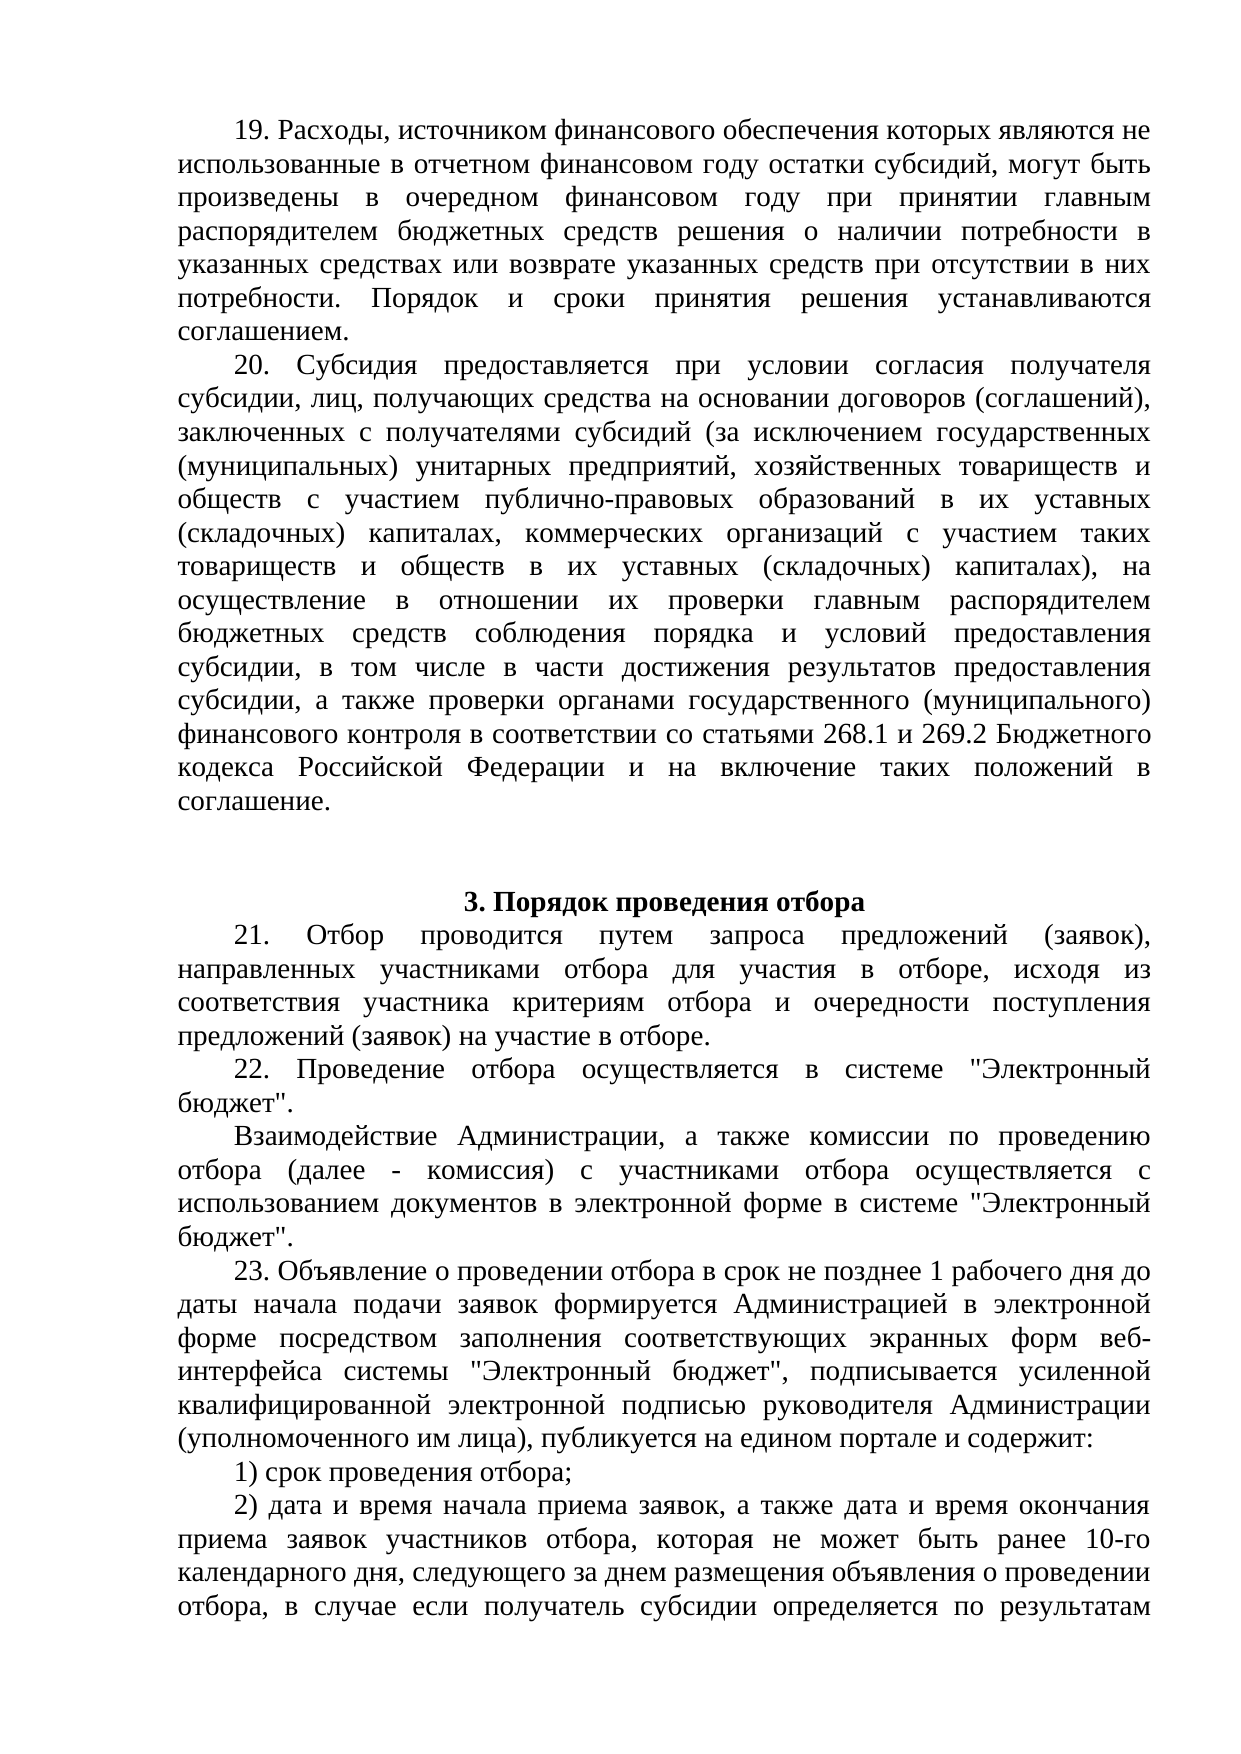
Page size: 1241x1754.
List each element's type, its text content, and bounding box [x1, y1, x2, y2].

text 21. Отбор проводится путем запроса предложений (заявок), направленных участниками отбора для участия в отборе, исходя из соответствия участника критериям отбора и очередности поступления предложений (заявок) на участие в отборе. [177, 917, 1152, 1051]
text 1) срок проведения отбора; [177, 1454, 1152, 1487]
text 22. Проведение отбора осуществляется в системе "Электронный бюджет". [177, 1051, 1152, 1118]
text 20. Субсидия предоставляется при условии согласия получателя субсидии, лиц, получающих средства на основании договоров (соглашений), заключенных с получателями субсидий (за исключением государственных (муниципальных) унитарных предприятий, хозяйственных товариществ и обществ с участием публично-правовых образований в их уставных (складочных) капиталах, коммерческих организаций с участием таких товариществ и обществ в их уставных (складочных) капиталах), на осуществление в отношении их проверки главным распорядителем бюджетных средств соблюдения порядка и условий предоставления субсидии, в том числе в части достижения результатов предоставления субсидии, а также проверки органами государственного (муниципального) финансового контроля в соответствии со статьями 268.1 и 269.2 Бюджетного кодекса Российской Федерации и на включение таких положений в соглашение. [177, 347, 1152, 817]
text 23. Объявление о проведении отбора в срок не позднее 1 рабочего дня до даты начала подачи заявок формируется Администрацией в электронной форме посредством заполнения соответствующих экранных форм веб-интерфейса системы "Электронный бюджет", подписывается усиленной квалифицированной электронной подписью руководителя Администрации (уполномоченного им лица), публикуется на едином портале и содержит: [177, 1253, 1152, 1454]
text Взаимодействие Администрации, а также комиссии по проведению отбора (далее - комиссия) с участниками отбора осуществляется с использованием документов в электронной форме в системе "Электронный бюджет". [177, 1118, 1152, 1253]
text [177, 1487, 1152, 1622]
title 3. Порядок проведения отбора [177, 884, 1152, 917]
text 19. Расходы, источником финансового обеспечения которых являются не использованные в отчетном финансовом году остатки субсидий, могут быть произведены в очередном финансовом году при принятии главным распорядителем бюджетных средств решения о наличии потребности в указанных средствах или возврате указанных средств при отсутствии в них потребности. Порядок и сроки принятия решения устанавливаются соглашением. [177, 112, 1152, 347]
